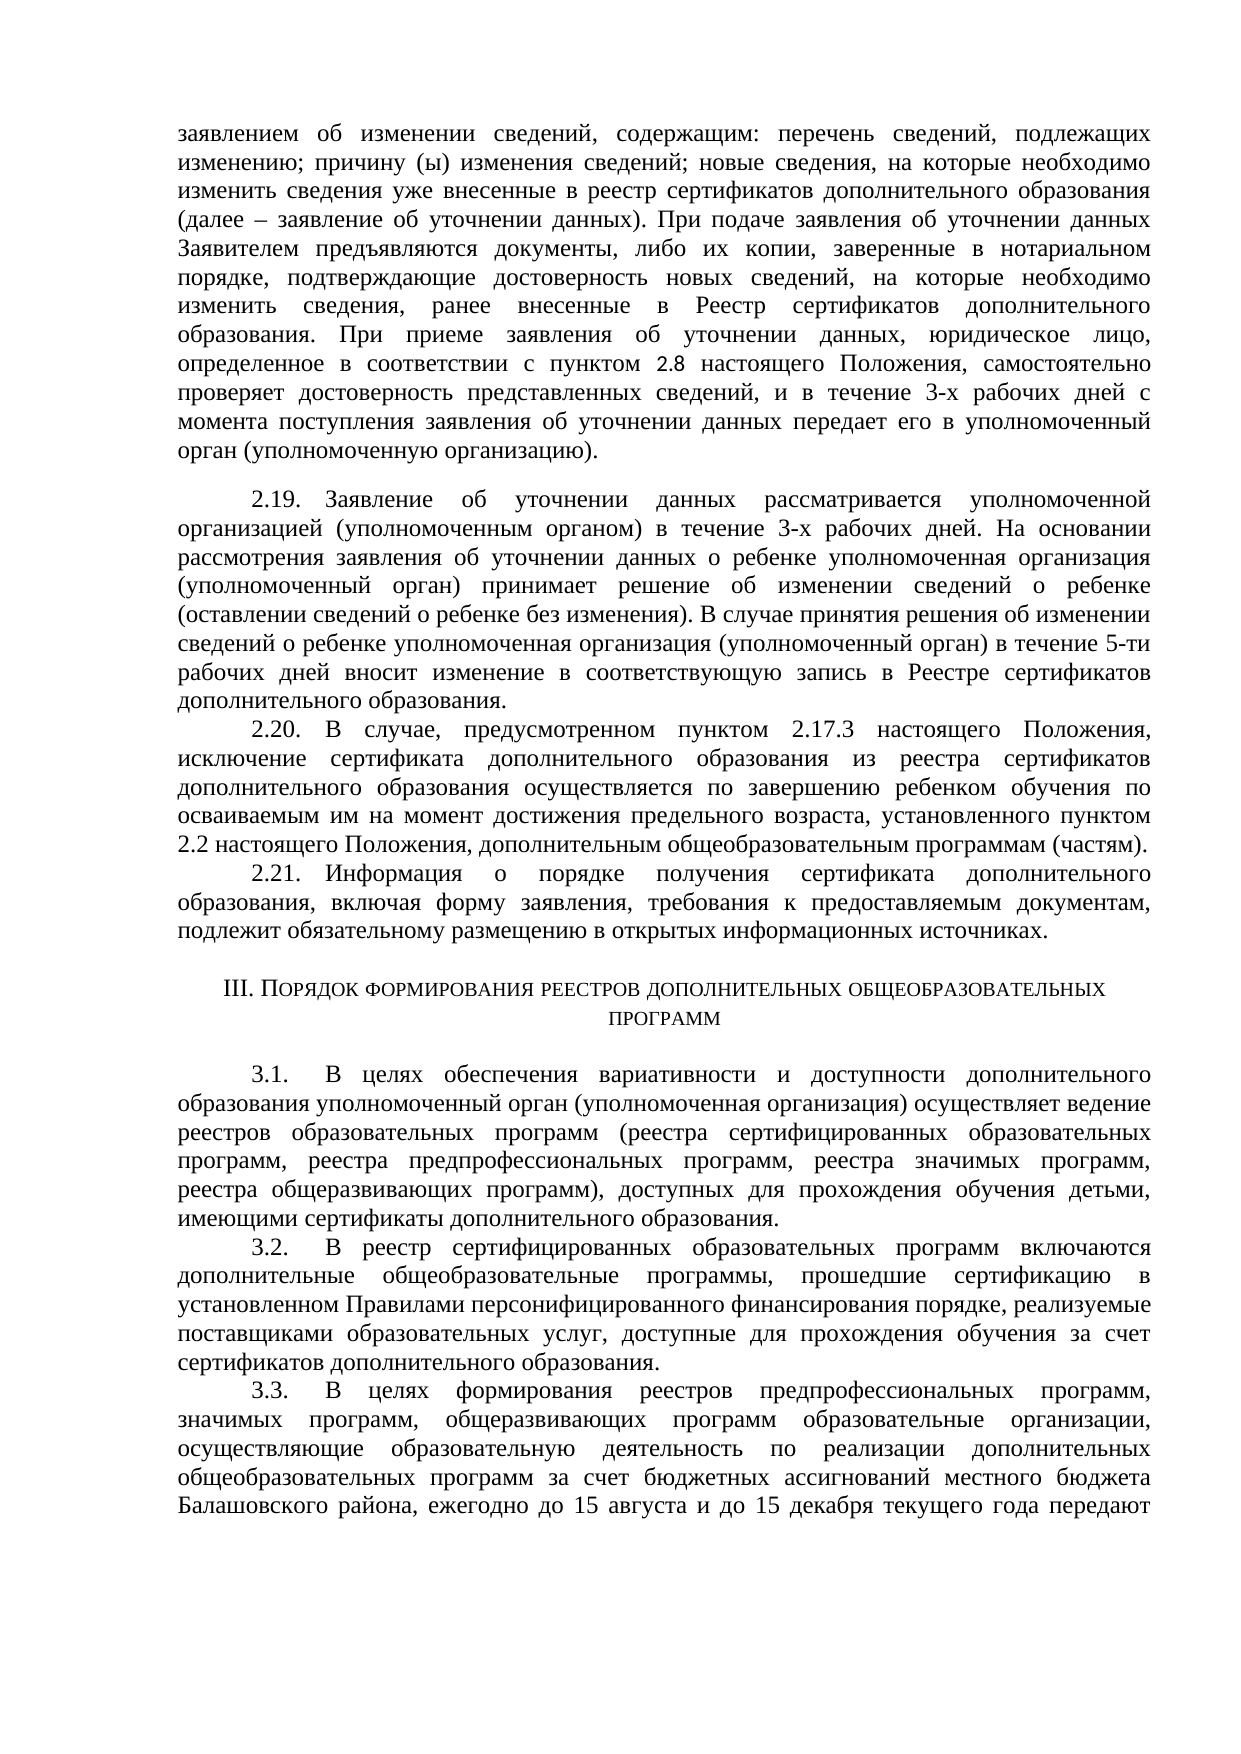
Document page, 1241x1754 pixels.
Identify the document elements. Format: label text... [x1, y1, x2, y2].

list Информация о порядке получения сертификата дополнительного образования, включая форму заявления, требования к предоставляемым документам, подлежит обязательному размещению в открытых информационных источниках. [177, 858, 1152, 944]
list Заявление об уточнении данных рассматривается уполномоченной организацией (уполномоченным органом) в течение 3-х рабочих дней. На основании рассмотрения заявления об уточнении данных о ребенке уполномоченная организация (уполномоченный орган) принимает решение об изменении сведений о ребенке (оставлении сведений о ребенке без изменения). В случае принятия решения об изменении сведений о ребенке уполномоченная организация (уполномоченный орган) в течение 5-ти рабочих дней вносит изменение в соответствующую запись в Реестре сертификатов дополнительного образования. [177, 484, 1152, 714]
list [177, 1376, 1152, 1519]
list В целях обеспечения вариативности и доступности дополнительного образования уполномоченный орган (уполномоченная организация) осуществляет ведение реестров образовательных программ (реестра сертифицированных образовательных программ, реестра предпрофессиональных программ, реестра значимых программ, реестра общеразвивающих программ), доступных для прохождения обучения детьми, имеющими сертификаты дополнительного образования. [177, 1059, 1152, 1232]
list В реестр сертифицированных образовательных программ включаются дополнительные общеобразовательные программы, прошедшие сертификацию в установленном Правилами персонифицированного финансирования порядке, реализуемые поставщиками образовательных услуг, доступные для прохождения обучения за счет сертификатов дополнительного образования. [177, 1232, 1152, 1376]
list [177, 118, 1152, 463]
text III. Порядок формирования реестров дополнительных общеобразовательных программ [177, 973, 1152, 1031]
list В случае, предусмотренном пунктом 2.17.3 настоящего Положения, исключение сертификата дополнительного образования из реестра сертификатов дополнительного образования осуществляется по завершению ребенком обучения по осваиваемым им на момент достижения предельного возраста, установленного пунктом 2.2 настоящего Положения, дополнительным общеобразовательным программам (частям). [177, 714, 1152, 858]
